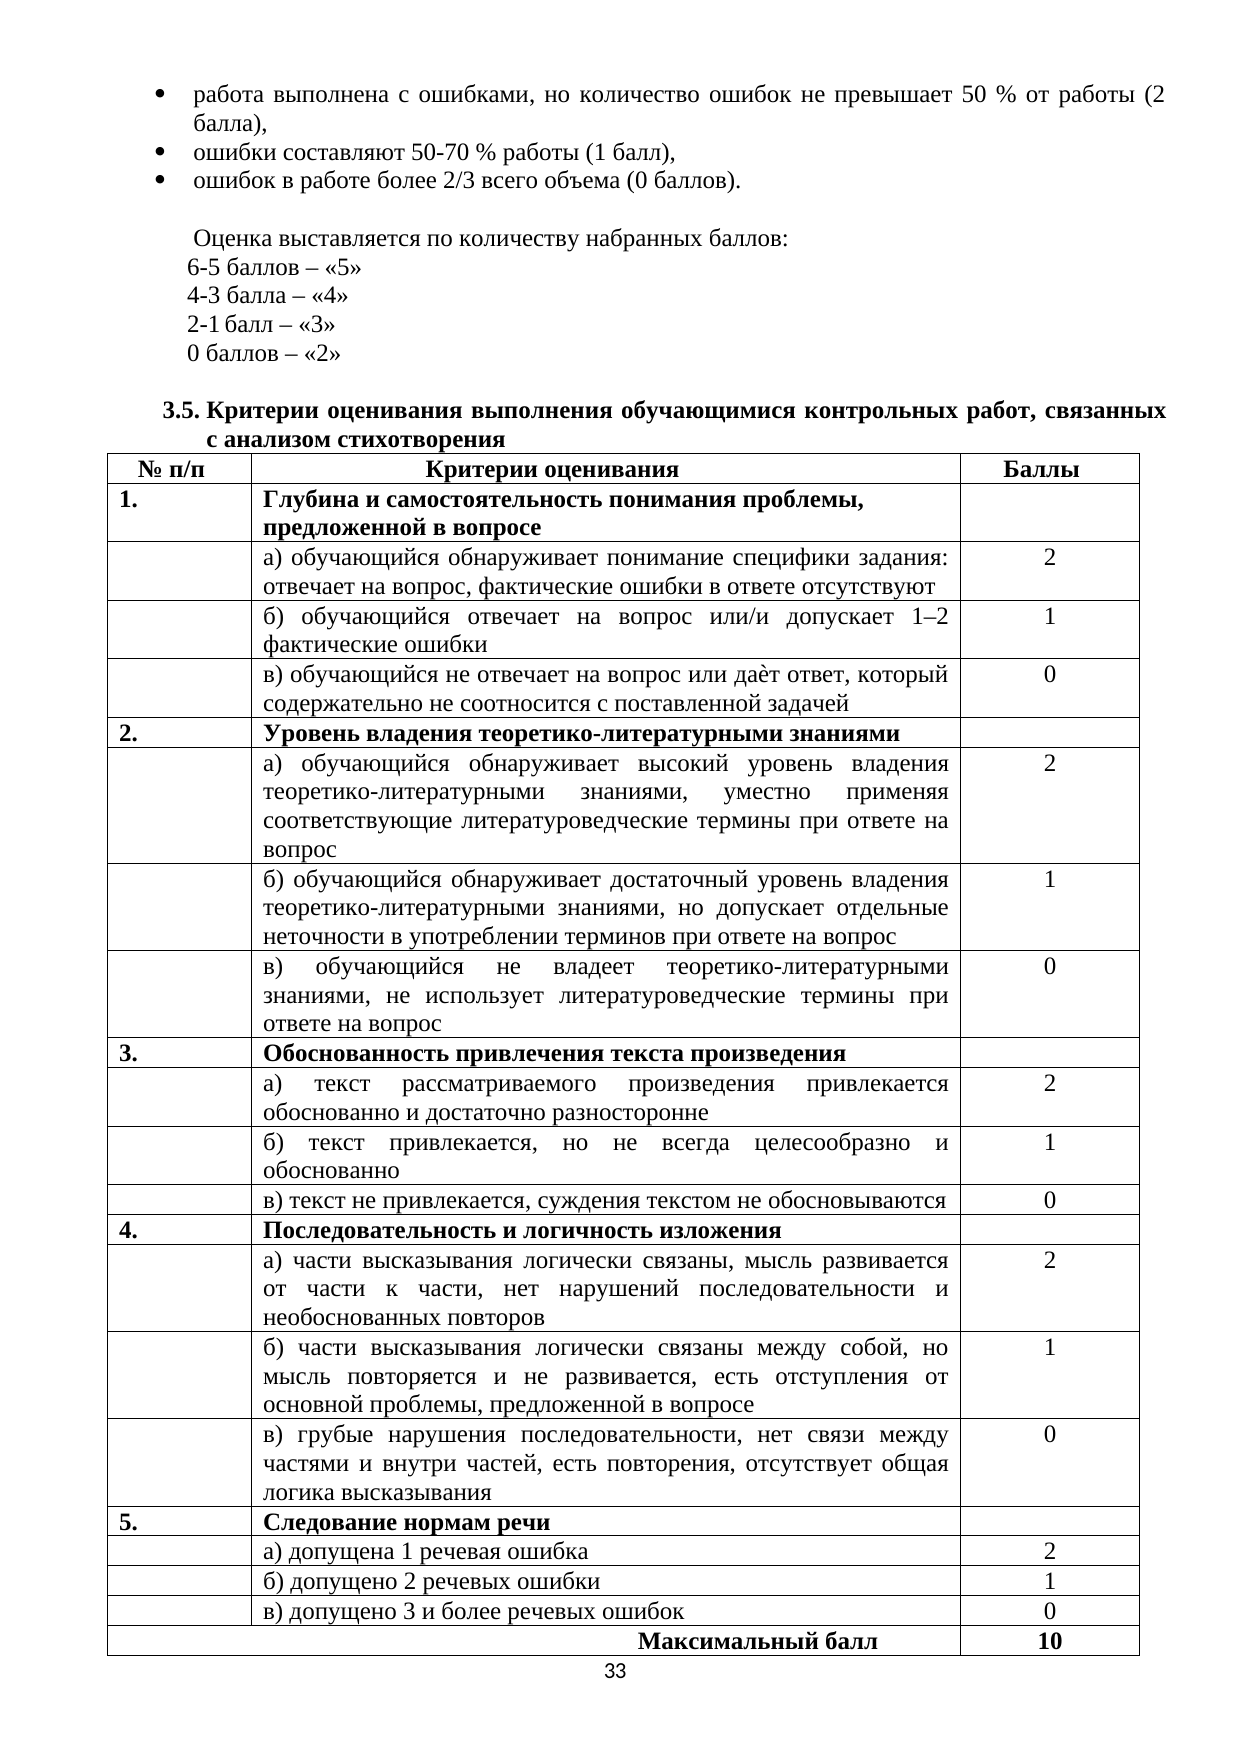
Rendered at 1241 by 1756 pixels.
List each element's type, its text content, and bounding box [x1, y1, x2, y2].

table_cell [108, 1536, 251, 1565]
table_cell Следование нормам речи [252, 1507, 960, 1535]
table_cell а) части высказывания логически связаны, мысль развивается от части к части, нет нарушений последовательности и необоснованных повторов [252, 1245, 960, 1331]
table_cell [108, 1596, 251, 1625]
table_cell 1 [961, 864, 1139, 950]
table_cell 2. [108, 718, 251, 747]
table_cell Глубина и самостоятельность понимания проблемы, предложенной в вопросе [252, 484, 960, 541]
table_cell 0 [961, 951, 1139, 1037]
table_cell б) обучающийся обнаруживает достаточный уровень владения теоретико-литературными знаниями, но допускает отдельные неточности в употреблении терминов при ответе на вопрос [252, 864, 960, 950]
table_cell 0 [961, 659, 1139, 717]
table_cell 1 [961, 1332, 1139, 1418]
list Критерии оценивания выполнения обучающимися контрольных работ, связанных с анализом стихотворения [162, 395, 1167, 453]
table_cell [961, 1038, 1139, 1067]
table_cell а) допущена 1 речевая ошибка [252, 1536, 960, 1565]
table_cell 1. [108, 484, 251, 541]
table_cell Уровень владения теоретико-литературными знаниями [252, 718, 960, 747]
table_cell 2 [961, 748, 1139, 863]
table_cell [108, 951, 251, 1037]
table_cell б) текст привлекается, но не всегда целесообразно и обоснованно [252, 1127, 960, 1184]
table_cell б) обучающийся отвечает на вопрос или/и допускает 1–2 фактические ошибки [252, 601, 960, 658]
table_cell 10 [961, 1626, 1139, 1654]
table_cell 4. [108, 1215, 251, 1244]
text Оценка выставляется по количеству набранных баллов: [193, 223, 1167, 252]
table_cell а) обучающийся обнаруживает высокий уровень владения теоретико-литературными знаниями, уместно применяя соответствующие литературоведческие термины при ответе на вопрос [252, 748, 960, 863]
table_cell 2 [961, 1536, 1139, 1565]
table_header Критерии оценивания [252, 454, 960, 483]
list ошибок в работе более 2/3 всего объема (0 баллов). [156, 165, 1167, 194]
text 0 баллов – «2» [118, 338, 1167, 367]
table_cell [961, 1215, 1139, 1244]
table_cell 1 [961, 1127, 1139, 1184]
table_cell [108, 1332, 251, 1418]
table_cell [108, 1566, 251, 1595]
table_cell 2 [961, 542, 1139, 600]
text 4-3 балла – «4» [118, 280, 1167, 309]
table_cell [108, 659, 251, 717]
table_cell [108, 1185, 251, 1214]
table_cell [108, 542, 251, 600]
table_cell [961, 484, 1139, 541]
table_header Баллы [961, 454, 1139, 483]
table_cell [961, 718, 1139, 747]
table_cell [961, 1507, 1139, 1535]
table_cell в) допущено 3 и более речевых ошибок [252, 1596, 960, 1625]
table_cell [108, 601, 251, 658]
table_cell 2 [961, 1245, 1139, 1331]
table_cell [108, 1419, 251, 1506]
table_cell [108, 1068, 251, 1126]
table_cell в) обучающийся не владеет теоретико-литературными знаниями, не использует литературоведческие термины при ответе на вопрос [252, 951, 960, 1037]
table_cell в) обучающийся не отвечает на вопрос или даѐт ответ, который содержательно не соотносится с поставленной задачей [252, 659, 960, 717]
table_cell Максимальный балл [108, 1626, 960, 1654]
text 6-5 баллов – «5» [118, 252, 1167, 280]
table_cell [108, 1127, 251, 1184]
table_cell [108, 864, 251, 950]
table_cell а) текст рассматриваемого произведения привлекается обоснованно и достаточно разносторонне [252, 1068, 960, 1126]
table_cell 0 [961, 1596, 1139, 1625]
list балл – «3» [187, 309, 1167, 338]
table_cell 2 [961, 1068, 1139, 1126]
table_cell [108, 748, 251, 863]
list работа выполнена с ошибками, но количество ошибок не превышает 50 % от работы (2 балла), [156, 79, 1167, 137]
table_cell 0 [961, 1419, 1139, 1506]
table_cell 0 [961, 1185, 1139, 1214]
table_cell б) части высказывания логически связаны между собой, но мысль повторяется и не развивается, есть отступления от основной проблемы, предложенной в вопросе [252, 1332, 960, 1418]
table_cell 5. [108, 1507, 251, 1535]
table_cell Обоснованность привлечения текста произведения [252, 1038, 960, 1067]
table_cell а) обучающийся обнаруживает понимание специфики задания: отвечает на вопрос, фактические ошибки в ответе отсутствуют [252, 542, 960, 600]
table_cell Последовательность и логичность изложения [252, 1215, 960, 1244]
table_cell 1 [961, 601, 1139, 658]
table_cell 1 [961, 1566, 1139, 1595]
table_cell б) допущено 2 речевых ошибки [252, 1566, 960, 1595]
table_cell 3. [108, 1038, 251, 1067]
list ошибки составляют 50-70 % работы (1 балл), [156, 137, 1167, 165]
table_cell в) текст не привлекается, суждения текстом не обосновываются [252, 1185, 960, 1214]
table_header № п/п [108, 454, 251, 483]
table_cell в) грубые нарушения последовательности, нет связи между частями и внутри частей, есть повторения, отсутствует общая логика высказывания [252, 1419, 960, 1506]
table_cell [108, 1245, 251, 1331]
